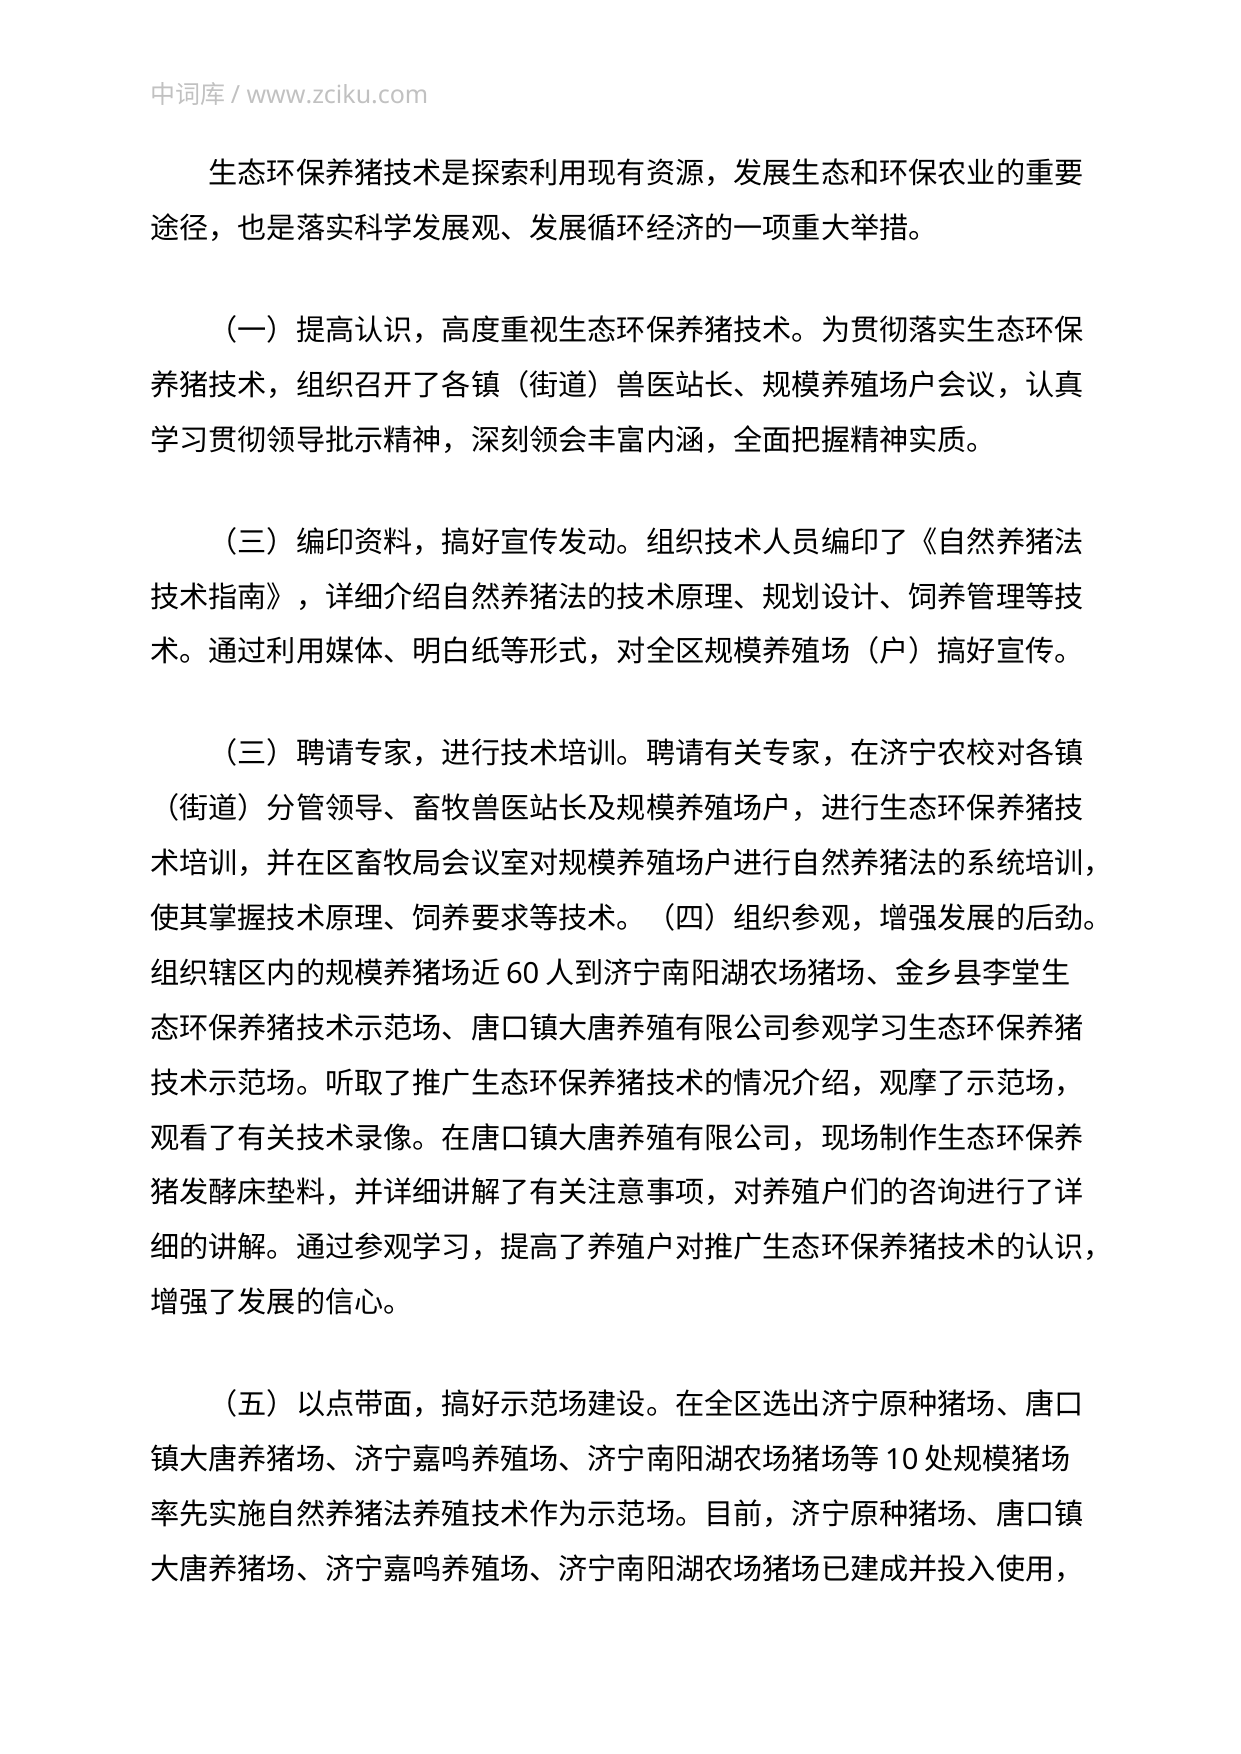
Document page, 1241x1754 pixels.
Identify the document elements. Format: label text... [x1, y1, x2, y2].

text （一）提高认识，高度重视生态环保养猪技术。为贯彻落实生态环保养猪技术，组织召开了各镇（街道）兽医站长、规模养殖场户会议，认真学习贯彻领导批示精神，深刻领会丰富内涵，全面把握精神实质。 [150, 307, 1090, 459]
text （三）聘请专家，进行技术培训。聘请有关专家，在济宁农校对各镇（街道）分管领导、畜牧兽医站长及规模养殖场户，进行生态环保养猪技术培训，并在区畜牧局会议室对规模养殖场户进行自然养猪法的系统培训，使其掌握技术原理、饲养要求等技术。（四）组织参观，增强发展的后劲。组织辖区内的规模养猪场近60人到济宁南阳湖农场猪场、金乡县李堂生态环保养猪技术示范场、唐口镇大唐养殖有限公司参观学习生态环保养猪技术示范场。听取了推广生态环保养猪技术的情况介绍，观摩了示范场，观看了有关技术录像。在唐口镇大唐养殖有限公司，现场制作生态环保养猪发酵床垫料，并详细讲解了有关注意事项，对养殖户们的咨询进行了详细的讲解。通过参观学习，提高了养殖户对推广生态环保养猪技术的认识，增强了发展的信心。 [150, 730, 1090, 1321]
text （三）编印资料，搞好宣传发动。组织技术人员编印了《自然养猪法技术指南》，详细介绍自然养猪法的技术原理、规划设计、饲养管理等技术。通过利用媒体、明白纸等形式，对全区规模养殖场（户）搞好宣传。 [150, 518, 1090, 670]
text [150, 1381, 1090, 1588]
text 生态环保养猪技术是探索利用现有资源，发展生态和环保农业的重要途径，也是落实科学发展观、发展循环经济的一项重大举措。 [150, 150, 1090, 247]
